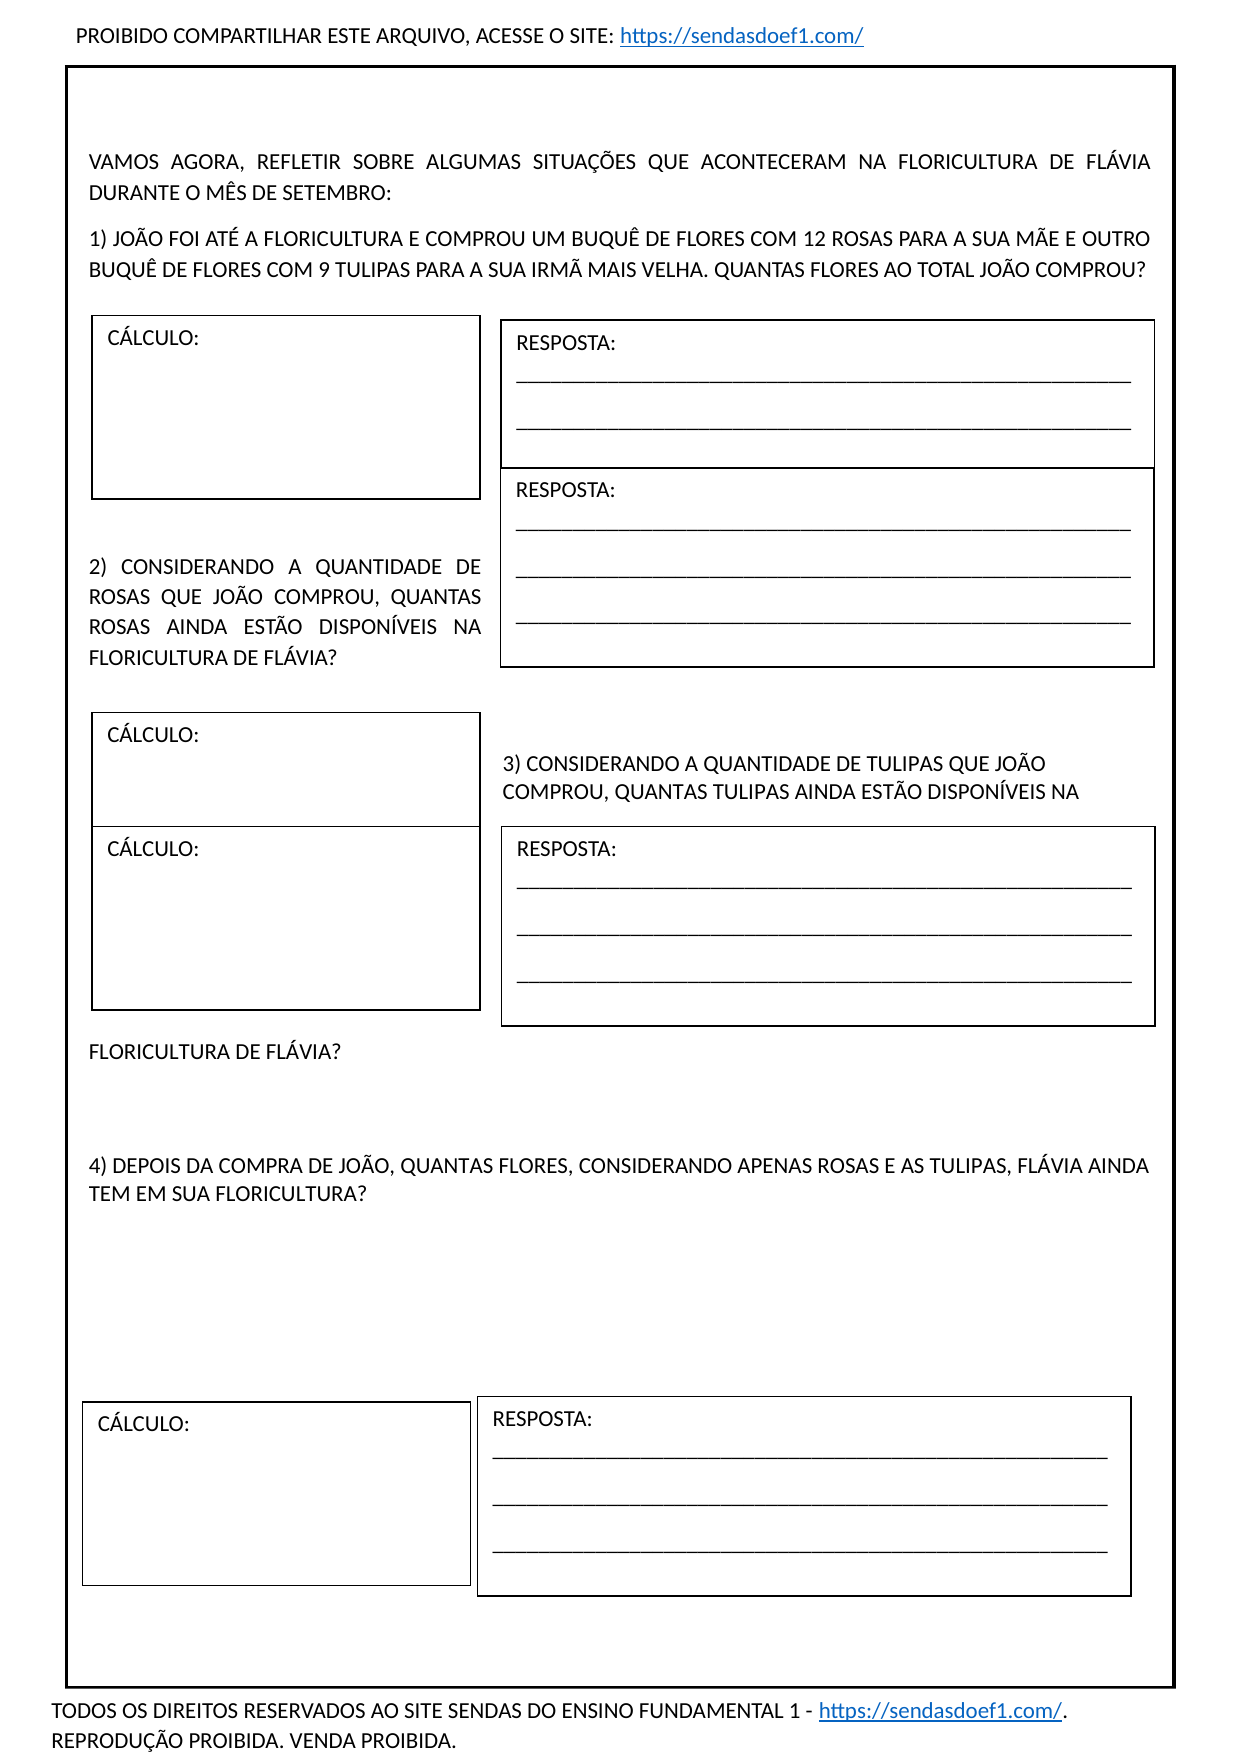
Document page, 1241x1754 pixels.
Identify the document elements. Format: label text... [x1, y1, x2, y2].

text VAMOS AGORA, REFLETIR SOBRE ALGUMAS SITUAÇÕES QUE ACONTECERAM NA FLORICULTURA DE FLÁVIA DURANTE O MÊS DE SETEMBRO: [88, 147, 1152, 206]
text 2) CONSIDERANDO A QUANTIDADE DE ROSAS QUE JOÃO COMPROU, QUANTAS ROSAS AINDA ESTÃO DISPONÍVEIS NA FLORICULTURA DE FLÁVIA? [88, 367, 1152, 671]
text 4) DEPOIS DA COMPRA DE JOÃO, QUANTAS FLORES, CONSIDERANDO APENAS ROSAS E AS TULIPAS, FLÁVIA AINDA TEM EM SUA FLORICULTURA? [88, 1152, 1152, 1208]
text 3) CONSIDERANDO A QUANTIDADE DE TULIPAS QUE JOÃO COMPROU, QUANTAS TULIPAS AINDA ESTÃO DISPONÍVEIS NA FLORICULTURA DE FLÁVIA? [88, 749, 1152, 1065]
text 1) JOÃO FOI ATÉ A FLORICULTURA E COMPROU UM BUQUÊ DE FLORES COM 12 ROSAS PARA A SUA MÃE E OUTRO BUQUÊ DE FLORES COM 9 TULIPAS PARA A SUA IRMÃ MAIS VELHA. QUANTAS FLORES AO TOTAL JOÃO COMPROU? [88, 224, 1152, 283]
